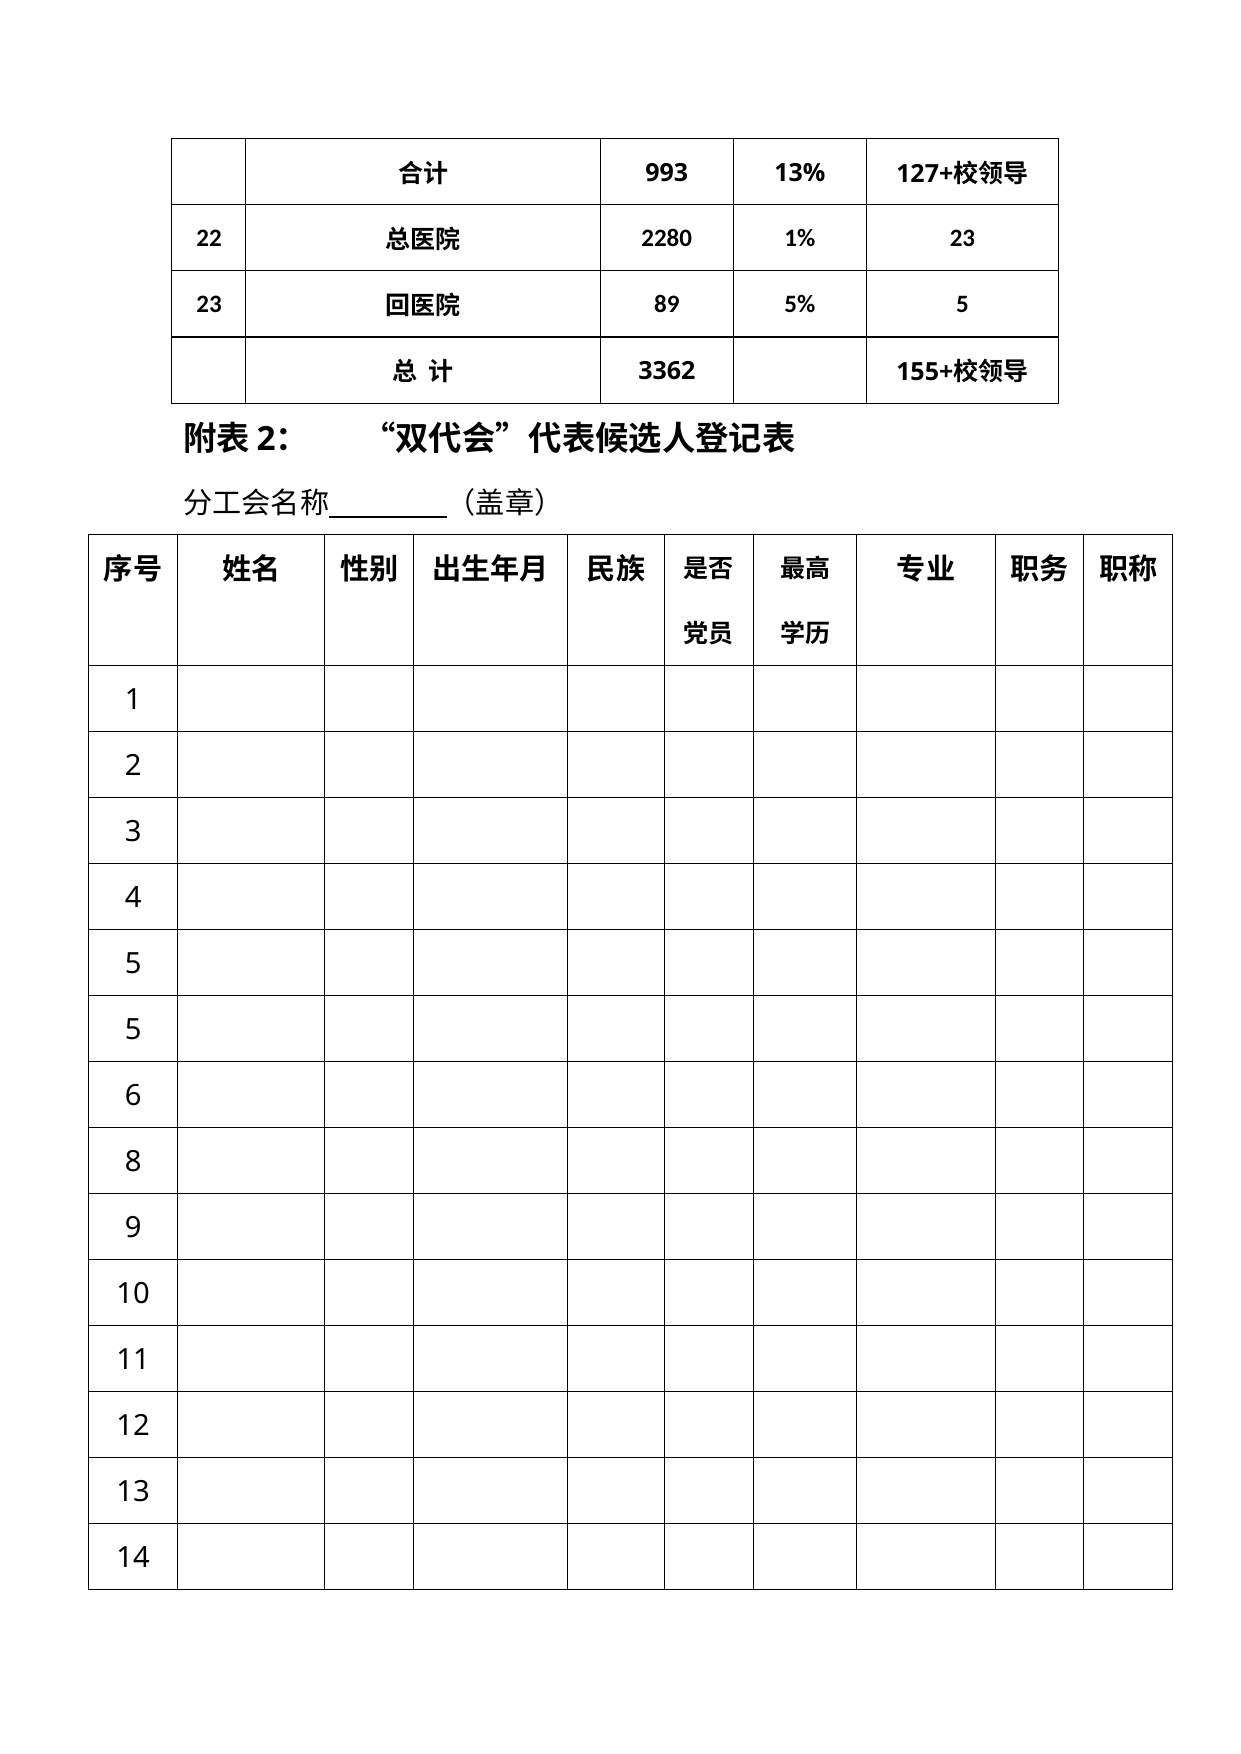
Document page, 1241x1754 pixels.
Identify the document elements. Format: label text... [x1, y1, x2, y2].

table_cell 3362 [601, 338, 733, 402]
table_cell [568, 1326, 664, 1391]
table_header 专业 [857, 535, 995, 664]
table_cell 13 [89, 1458, 177, 1523]
table_cell [325, 864, 413, 929]
table_cell [996, 1458, 1083, 1523]
text 附表2： “双代会”代表候选人登记表 [183, 404, 1053, 468]
table_cell [754, 1260, 856, 1325]
table_cell [857, 1326, 995, 1391]
table_cell [1084, 1062, 1172, 1127]
table_cell 11 [89, 1326, 177, 1391]
table_cell [665, 1062, 753, 1127]
table_cell [414, 666, 567, 731]
table_cell [178, 798, 324, 863]
table_cell [996, 996, 1083, 1061]
table_cell 合计 [246, 139, 600, 204]
table_cell [734, 338, 866, 402]
table_cell [996, 864, 1083, 929]
table_cell [996, 930, 1083, 995]
table_cell [754, 1194, 856, 1259]
table_cell 8 [89, 1128, 177, 1193]
table_cell 1% [734, 205, 866, 270]
table_cell [857, 1128, 995, 1193]
table_cell [1084, 864, 1172, 929]
table_cell [996, 666, 1083, 731]
table_cell 3 [89, 798, 177, 863]
table_cell 总 计 [246, 338, 600, 402]
table_header 民族 [568, 535, 664, 664]
table_cell 12 [89, 1392, 177, 1457]
table_cell 5 [867, 271, 1058, 336]
table_cell [1084, 1260, 1172, 1325]
table_cell [325, 1062, 413, 1127]
table_cell 5% [734, 271, 866, 336]
table_cell [857, 1260, 995, 1325]
table_cell [325, 1524, 413, 1589]
table_header 出生年月 [414, 535, 567, 664]
table_cell [857, 1194, 995, 1259]
table_cell [754, 1062, 856, 1127]
table_cell [996, 1524, 1083, 1589]
table_header 姓名 [178, 535, 324, 664]
table_cell [1084, 798, 1172, 863]
table_cell [172, 139, 245, 204]
table_cell 89 [601, 271, 733, 336]
table_cell [996, 1260, 1083, 1325]
table_cell [857, 1392, 995, 1457]
table_cell [1084, 930, 1172, 995]
table_cell 5 [89, 930, 177, 995]
table_cell [754, 666, 856, 731]
table_cell [754, 798, 856, 863]
table_cell [568, 1194, 664, 1259]
table_cell [568, 1524, 664, 1589]
table_cell [325, 1458, 413, 1523]
table_cell [996, 1194, 1083, 1259]
text 分工会名称 （盖章） [183, 468, 1053, 533]
table_header 序号 [89, 535, 177, 664]
table_cell [996, 1326, 1083, 1391]
table_cell [665, 1128, 753, 1193]
table_cell [754, 996, 856, 1061]
table_cell [414, 996, 567, 1061]
table_cell [568, 732, 664, 797]
table_cell 总医院 [246, 205, 600, 270]
table_cell [754, 1458, 856, 1523]
table_cell [665, 1392, 753, 1457]
table_cell [665, 864, 753, 929]
table_cell [857, 1524, 995, 1589]
table_cell [754, 732, 856, 797]
table_cell [568, 1062, 664, 1127]
table_cell [178, 930, 324, 995]
table_cell [178, 732, 324, 797]
table_cell [568, 1458, 664, 1523]
table_cell [178, 1062, 324, 1127]
table_cell [857, 1062, 995, 1127]
table_cell [325, 996, 413, 1061]
table_cell [857, 864, 995, 929]
table_cell 回医院 [246, 271, 600, 336]
table_cell [665, 1194, 753, 1259]
table_cell [754, 864, 856, 929]
table_cell [178, 1260, 324, 1325]
table_header 性别 [325, 535, 413, 664]
table_cell 127+校领导 [867, 139, 1058, 204]
table_cell [568, 798, 664, 863]
table_cell [414, 798, 567, 863]
table_cell [754, 1128, 856, 1193]
table_cell [178, 1392, 324, 1457]
table_cell [414, 1260, 567, 1325]
table_cell [414, 1194, 567, 1259]
table_cell [1084, 996, 1172, 1061]
table_header 是否 党员 [665, 535, 753, 664]
table_cell 1 [89, 666, 177, 731]
table_cell [178, 1524, 324, 1589]
table_cell [172, 338, 245, 402]
table_cell [325, 798, 413, 863]
table_cell [665, 930, 753, 995]
table_cell [568, 864, 664, 929]
table_cell [857, 930, 995, 995]
table_cell [414, 1128, 567, 1193]
table_cell [414, 1524, 567, 1589]
table_cell [1084, 1128, 1172, 1193]
table_cell 155+校领导 [867, 338, 1058, 402]
table_cell [1084, 732, 1172, 797]
table_cell [665, 996, 753, 1061]
table_cell [665, 666, 753, 731]
table_cell [325, 1194, 413, 1259]
table_cell 4 [89, 864, 177, 929]
table_cell [665, 798, 753, 863]
table_cell 10 [89, 1260, 177, 1325]
table_cell 13% [734, 139, 866, 204]
table_cell [568, 996, 664, 1061]
table_cell 2280 [601, 205, 733, 270]
table_cell [1084, 1524, 1172, 1589]
table_cell 6 [89, 1062, 177, 1127]
table_cell [325, 732, 413, 797]
table_header 职称 [1084, 535, 1172, 664]
table_cell [414, 732, 567, 797]
table_cell [568, 1128, 664, 1193]
table_cell [996, 798, 1083, 863]
table_cell [754, 1524, 856, 1589]
table_cell [178, 1194, 324, 1259]
table_header 职务 [996, 535, 1083, 664]
table_cell [1084, 1194, 1172, 1259]
table_cell [325, 1128, 413, 1193]
table_cell [857, 798, 995, 863]
table_cell [996, 732, 1083, 797]
table_cell [325, 930, 413, 995]
table_cell [325, 1392, 413, 1457]
table_cell [414, 1326, 567, 1391]
table_cell [996, 1062, 1083, 1127]
table_cell [665, 732, 753, 797]
table_cell [325, 666, 413, 731]
table_cell [1084, 666, 1172, 731]
table_cell [568, 666, 664, 731]
table_cell [857, 1458, 995, 1523]
table_cell 9 [89, 1194, 177, 1259]
table_cell [568, 1260, 664, 1325]
table_cell 993 [601, 139, 733, 204]
table_cell [178, 864, 324, 929]
table_cell [568, 1392, 664, 1457]
table_cell [1084, 1458, 1172, 1523]
table_cell [178, 1128, 324, 1193]
table_cell [178, 666, 324, 731]
table_cell [665, 1326, 753, 1391]
table_cell [754, 1326, 856, 1391]
table_cell [178, 996, 324, 1061]
table_cell [665, 1524, 753, 1589]
table_header 最高 学历 [754, 535, 856, 664]
table_cell 23 [867, 205, 1058, 270]
table_cell [996, 1392, 1083, 1457]
table_cell [414, 1392, 567, 1457]
table_cell [996, 1128, 1083, 1193]
table_cell [665, 1260, 753, 1325]
table_cell 22 [172, 205, 245, 270]
table_cell [414, 1062, 567, 1127]
table_cell [857, 666, 995, 731]
table_cell [414, 1458, 567, 1523]
table_cell [178, 1458, 324, 1523]
table_cell [665, 1458, 753, 1523]
table_cell [414, 864, 567, 929]
table_cell [1084, 1392, 1172, 1457]
table_cell [568, 930, 664, 995]
table_cell [414, 930, 567, 995]
table_cell [1084, 1326, 1172, 1391]
table_cell [857, 732, 995, 797]
table_cell [754, 930, 856, 995]
table_cell 2 [89, 732, 177, 797]
table_cell [178, 1326, 324, 1391]
table_cell 14 [89, 1524, 177, 1589]
table_cell 5 [89, 996, 177, 1061]
table_cell [325, 1260, 413, 1325]
table_cell [754, 1392, 856, 1457]
table_cell [857, 996, 995, 1061]
table_cell 23 [172, 271, 245, 336]
table_cell [325, 1326, 413, 1391]
